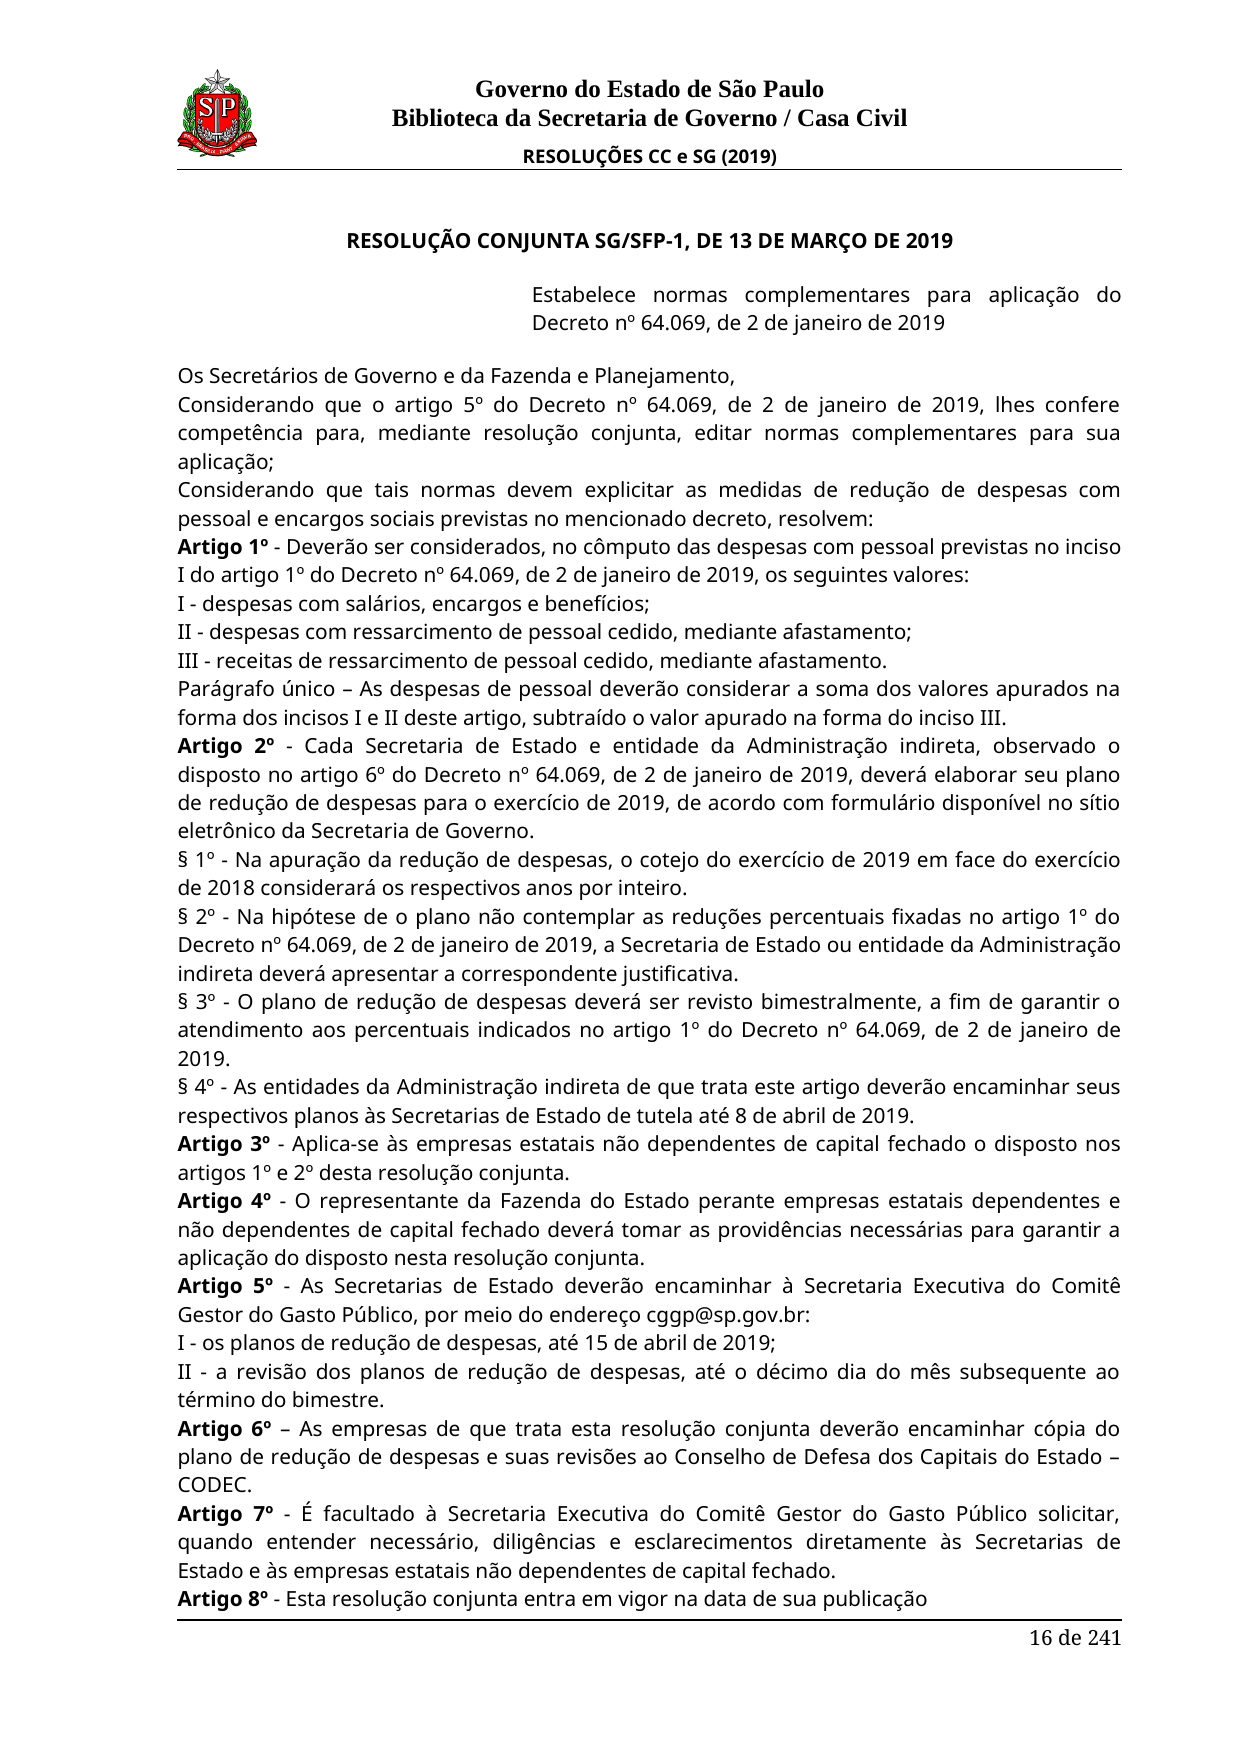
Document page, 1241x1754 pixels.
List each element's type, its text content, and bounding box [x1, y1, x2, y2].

text Estabelece normas complementares para aplicação do Decreto nº 64.069, de 2 de janeiro de 2019 [532, 280, 1122, 337]
text Resolução Conjunta SG/SFP-1, de 13 de março de 2019 [177, 226, 1122, 255]
text Os Secretários de Governo e da Fazenda e Planejamento, [177, 362, 1122, 390]
text § 2º - Na hipótese de o plano não contemplar as reduções percentuais fixadas no artigo 1º do Decreto nº 64.069, de 2 de janeiro de 2019, a Secretaria de Estado ou entidade da Administração indireta deverá apresentar a correspondente justificativa. [177, 902, 1122, 987]
text Artigo 6º – As empresas de que trata esta resolução conjunta deverão encaminhar cópia do plano de redução de despesas e suas revisões ao Conselho de Defesa dos Capitais do Estado – CODEC. [177, 1414, 1122, 1499]
text II - despesas com ressarcimento de pessoal cedido, mediante afastamento; [177, 617, 1122, 646]
text Parágrafo único – As despesas de pessoal deverão considerar a soma dos valores apurados na forma dos incisos I e II deste artigo, subtraído o valor apurado na forma do inciso III. [177, 674, 1122, 731]
text Considerando que tais normas devem explicitar as medidas de redução de despesas com pessoal e encargos sociais previstas no mencionado decreto, resolvem: [177, 475, 1122, 532]
text § 1º - Na apuração da redução de despesas, o cotejo do exercício de 2019 em face do exercício de 2018 considerará os respectivos anos por inteiro. [177, 845, 1122, 902]
text § 4º - As entidades da Administração indireta de que trata este artigo deverão encaminhar seus respectivos planos às Secretarias de Estado de tutela até 8 de abril de 2019. [177, 1072, 1122, 1129]
text Artigo 5º - As Secretarias de Estado deverão encaminhar à Secretaria Executiva do Comitê Gestor do Gasto Público, por meio do endereço cggp@sp.gov.br: [177, 1272, 1122, 1328]
picture [177, 69, 257, 157]
text Artigo 7º - É facultado à Secretaria Executiva do Comitê Gestor do Gasto Público solicitar, quando entender necessário, diligências e esclarecimentos diretamente às Secretarias de Estado e às empresas estatais não dependentes de capital fechado. [177, 1499, 1122, 1584]
text I - os planos de redução de despesas, até 15 de abril de 2019; [177, 1328, 1122, 1357]
text III - receitas de ressarcimento de pessoal cedido, mediante afastamento. [177, 646, 1122, 674]
text Considerando que o artigo 5º do Decreto nº 64.069, de 2 de janeiro de 2019, lhes confere competência para, mediante resolução conjunta, editar normas complementares para sua aplicação; [177, 390, 1122, 475]
text Artigo 2º - Cada Secretaria de Estado e entidade da Administração indireta, observado o disposto no artigo 6º do Decreto nº 64.069, de 2 de janeiro de 2019, deverá elaborar seu plano de redução de despesas para o exercício de 2019, de acordo com formulário disponível no sítio eletrônico da Secretaria de Governo. [177, 731, 1122, 845]
text Artigo 1º - Deverão ser considerados, no cômputo das despesas com pessoal previstas no inciso I do artigo 1º do Decreto nº 64.069, de 2 de janeiro de 2019, os seguintes valores: [177, 532, 1122, 589]
text Artigo 8º - Esta resolução conjunta entra em vigor na data de sua publicação [177, 1584, 1122, 1613]
text § 3º - O plano de redução de despesas deverá ser revisto bimestralmente, a fim de garantir o atendimento aos percentuais indicados no artigo 1º do Decreto nº 64.069, de 2 de janeiro de 2019. [177, 987, 1122, 1072]
text Artigo 3º - Aplica-se às empresas estatais não dependentes de capital fechado o disposto nos artigos 1º e 2º desta resolução conjunta. [177, 1129, 1122, 1186]
text I - despesas com salários, encargos e benefícios; [177, 589, 1122, 617]
text II - a revisão dos planos de redução de despesas, até o décimo dia do mês subsequente ao término do bimestre. [177, 1357, 1122, 1414]
text Artigo 4º - O representante da Fazenda do Estado perante empresas estatais dependentes e não dependentes de capital fechado deverá tomar as providências necessárias para garantir a aplicação do disposto nesta resolução conjunta. [177, 1186, 1122, 1272]
